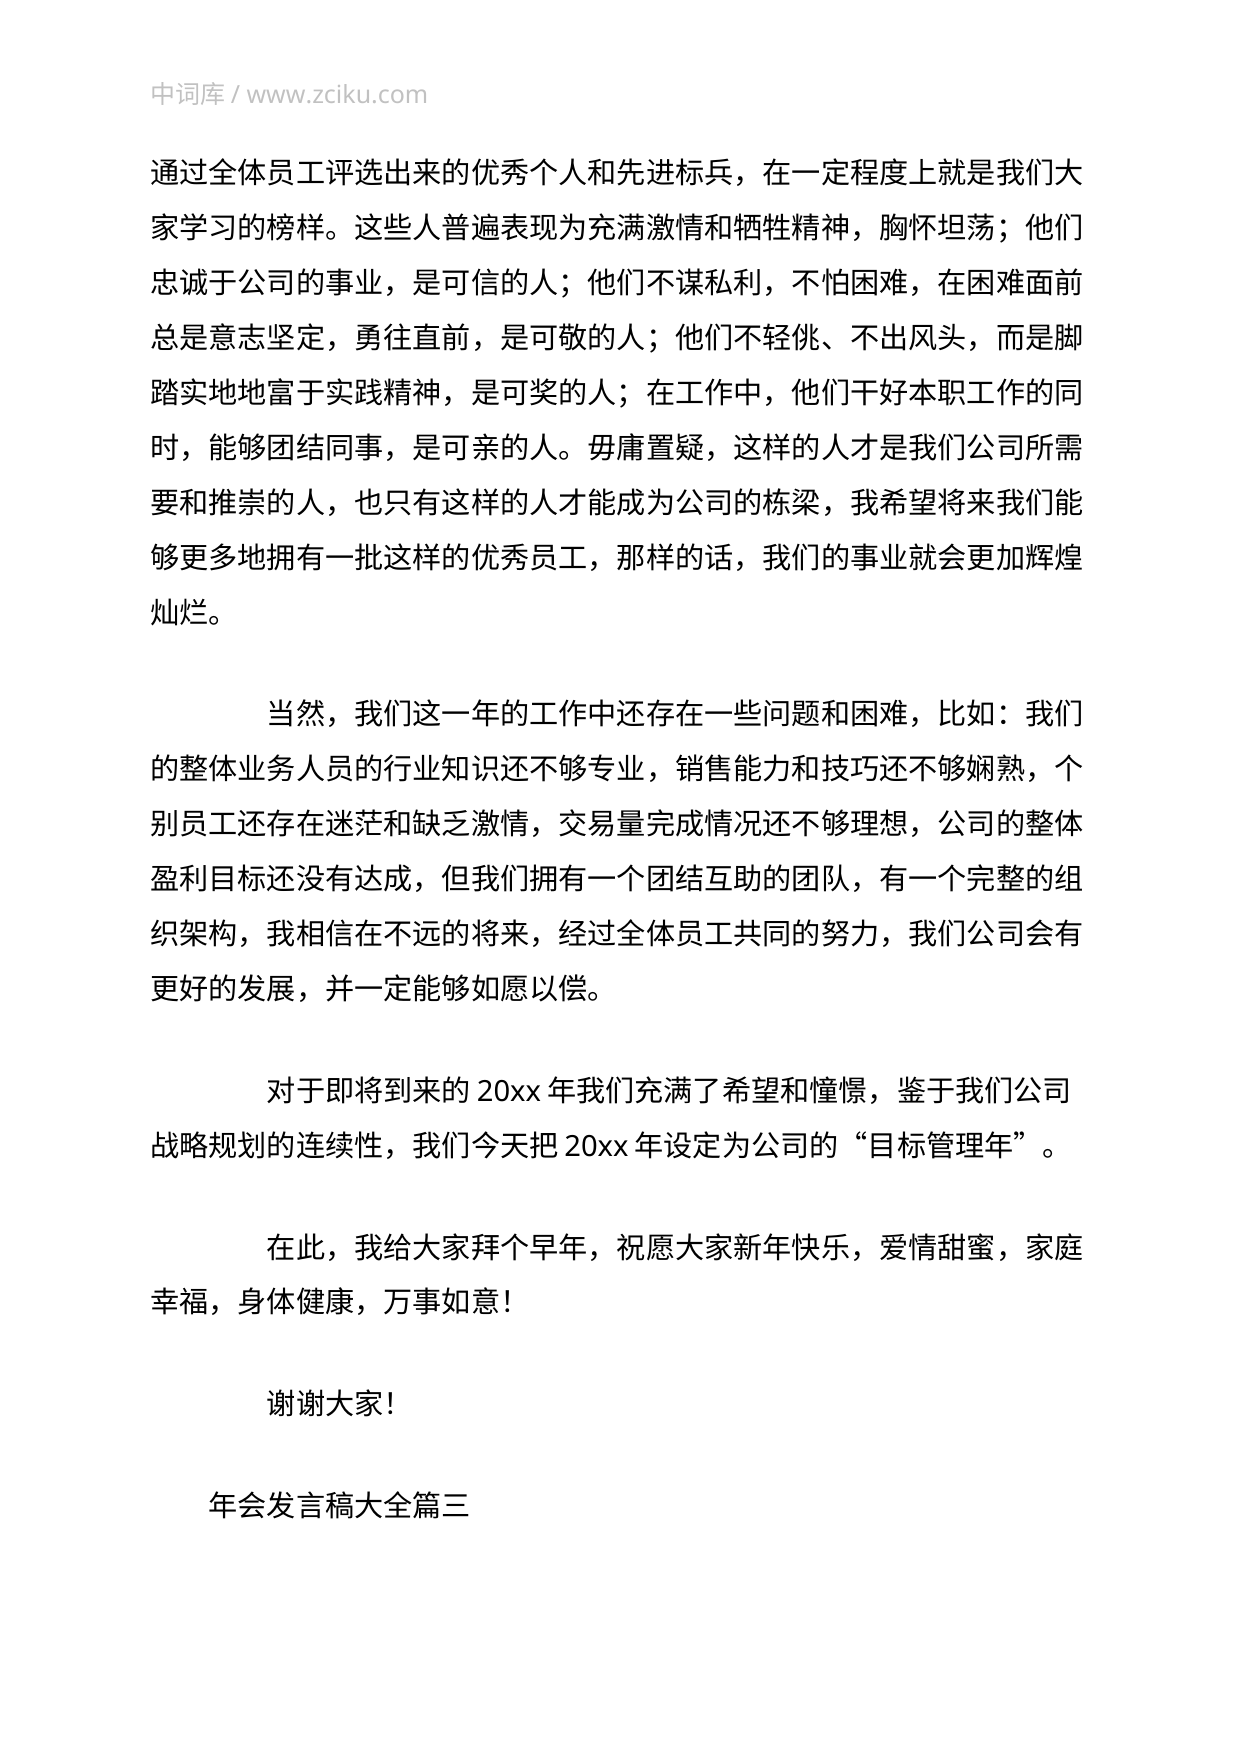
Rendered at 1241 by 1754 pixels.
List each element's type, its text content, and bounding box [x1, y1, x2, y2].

text 年会发言稿大全篇三 [150, 1483, 1090, 1525]
text 谢谢大家！ [150, 1381, 1090, 1423]
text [150, 150, 1090, 631]
text 在此，我给大家拜个早年，祝愿大家新年快乐，爱情甜蜜，家庭幸福，身体健康，万事如意！ [150, 1224, 1090, 1321]
text 对于即将到来的20xx年我们充满了希望和憧憬，鉴于我们公司战略规划的连续性，我们今天把20xx年设定为公司的“目标管理年”。 [150, 1067, 1090, 1164]
text 当然，我们这一年的工作中还存在一些问题和困难，比如：我们的整体业务人员的行业知识还不够专业，销售能力和技巧还不够娴熟，个别员工还存在迷茫和缺乏激情，交易量完成情况还不够理想，公司的整体盈利目标还没有达成，但我们拥有一个团结互助的团队，有一个完整的组织架构，我相信在不远的将来，经过全体员工共同的努力，我们公司会有更好的发展，并一定能够如愿以偿。 [150, 691, 1090, 1008]
